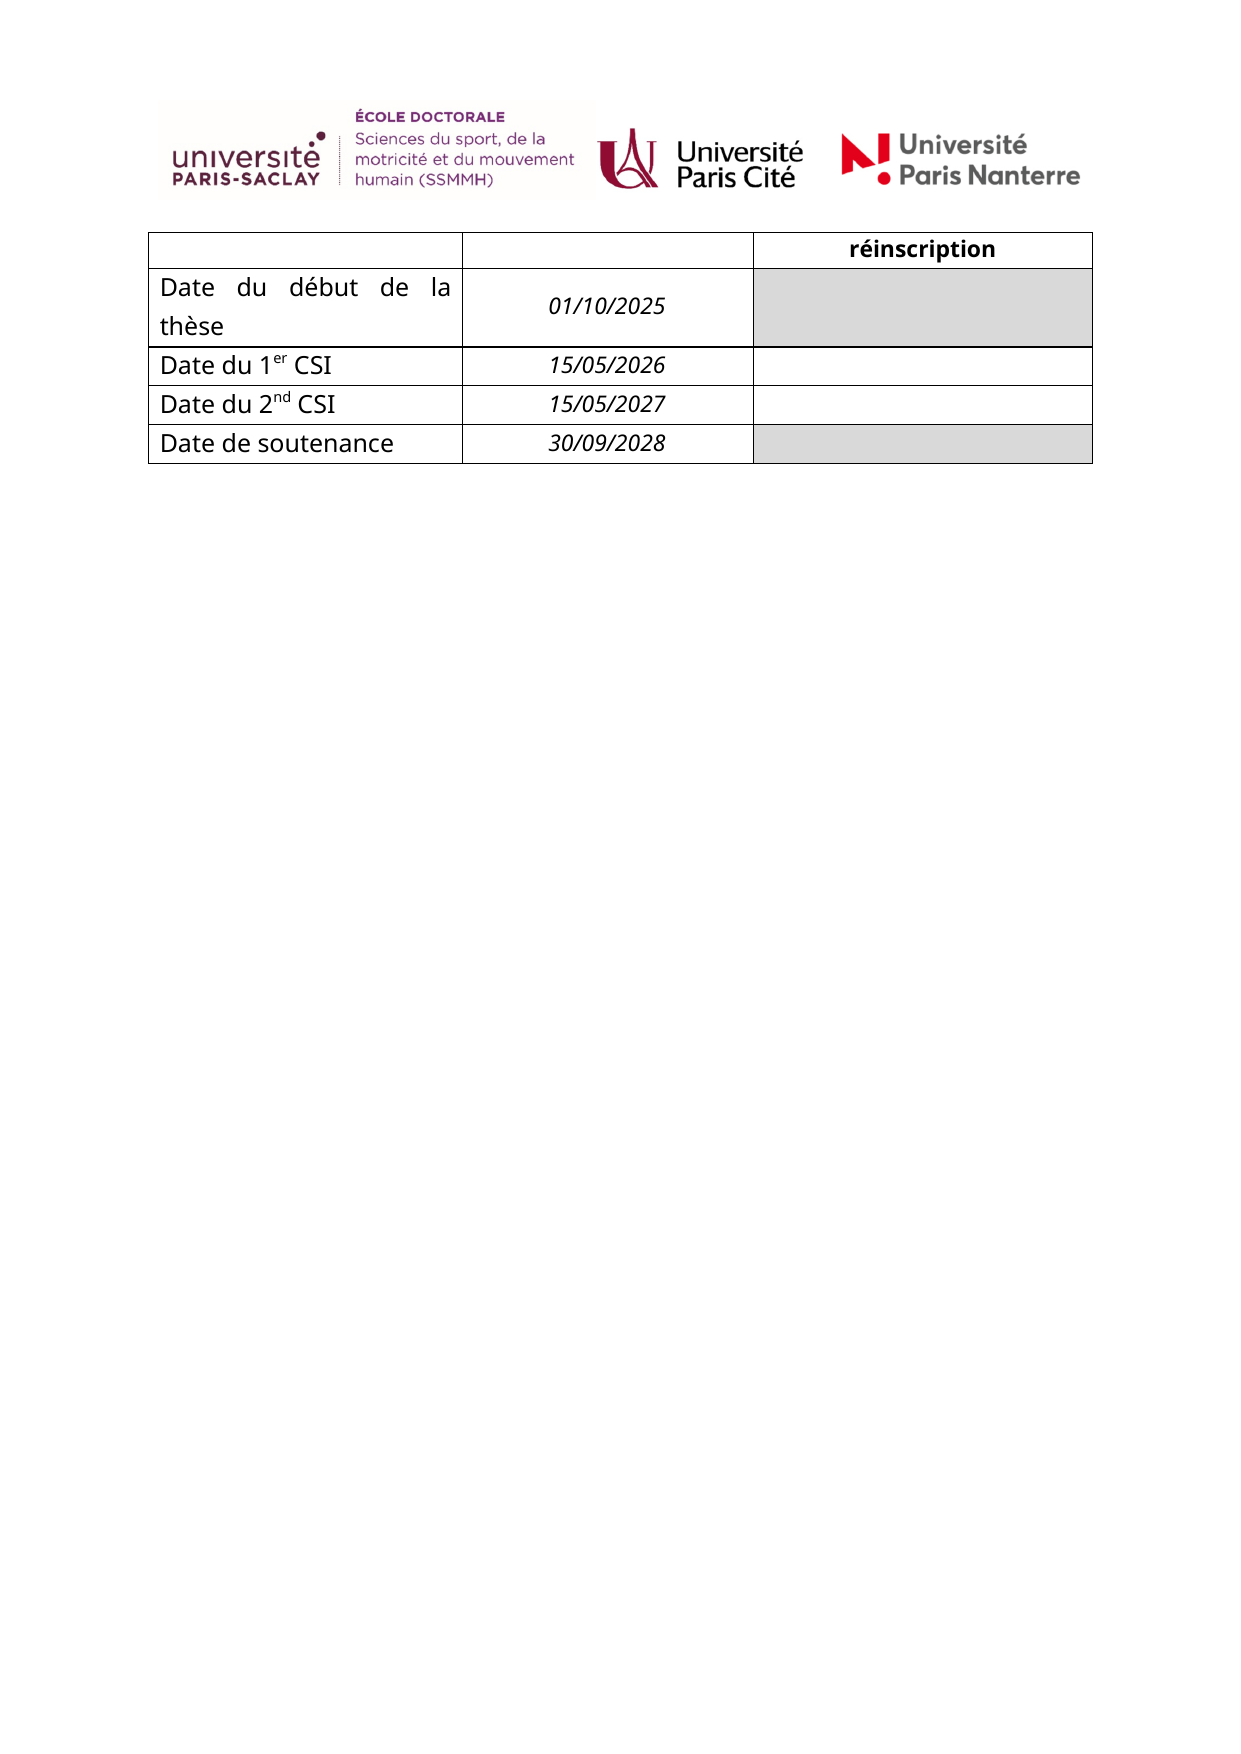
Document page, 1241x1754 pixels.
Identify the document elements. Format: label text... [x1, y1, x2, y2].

table_header Avis du CSI en vue de la réinscription [754, 233, 1092, 268]
table_cell Date du début de la thèse [149, 269, 462, 346]
table_cell [754, 269, 1092, 346]
table_cell 01/10/2025 [463, 269, 753, 346]
table_header Dates [463, 233, 753, 268]
table_header [149, 233, 462, 268]
picture [147, 100, 1093, 208]
table_cell Date du 2nd CSI [149, 386, 462, 424]
table_cell [754, 348, 1092, 385]
table_cell Date de soutenance [149, 425, 462, 463]
table_cell [754, 425, 1092, 463]
table_cell 30/09/2028 [463, 425, 753, 463]
table_cell [754, 386, 1092, 424]
table_cell 15/05/2026 [463, 348, 753, 385]
table_cell Date du 1er CSI [149, 348, 462, 385]
table_cell 15/05/2027 [463, 386, 753, 424]
